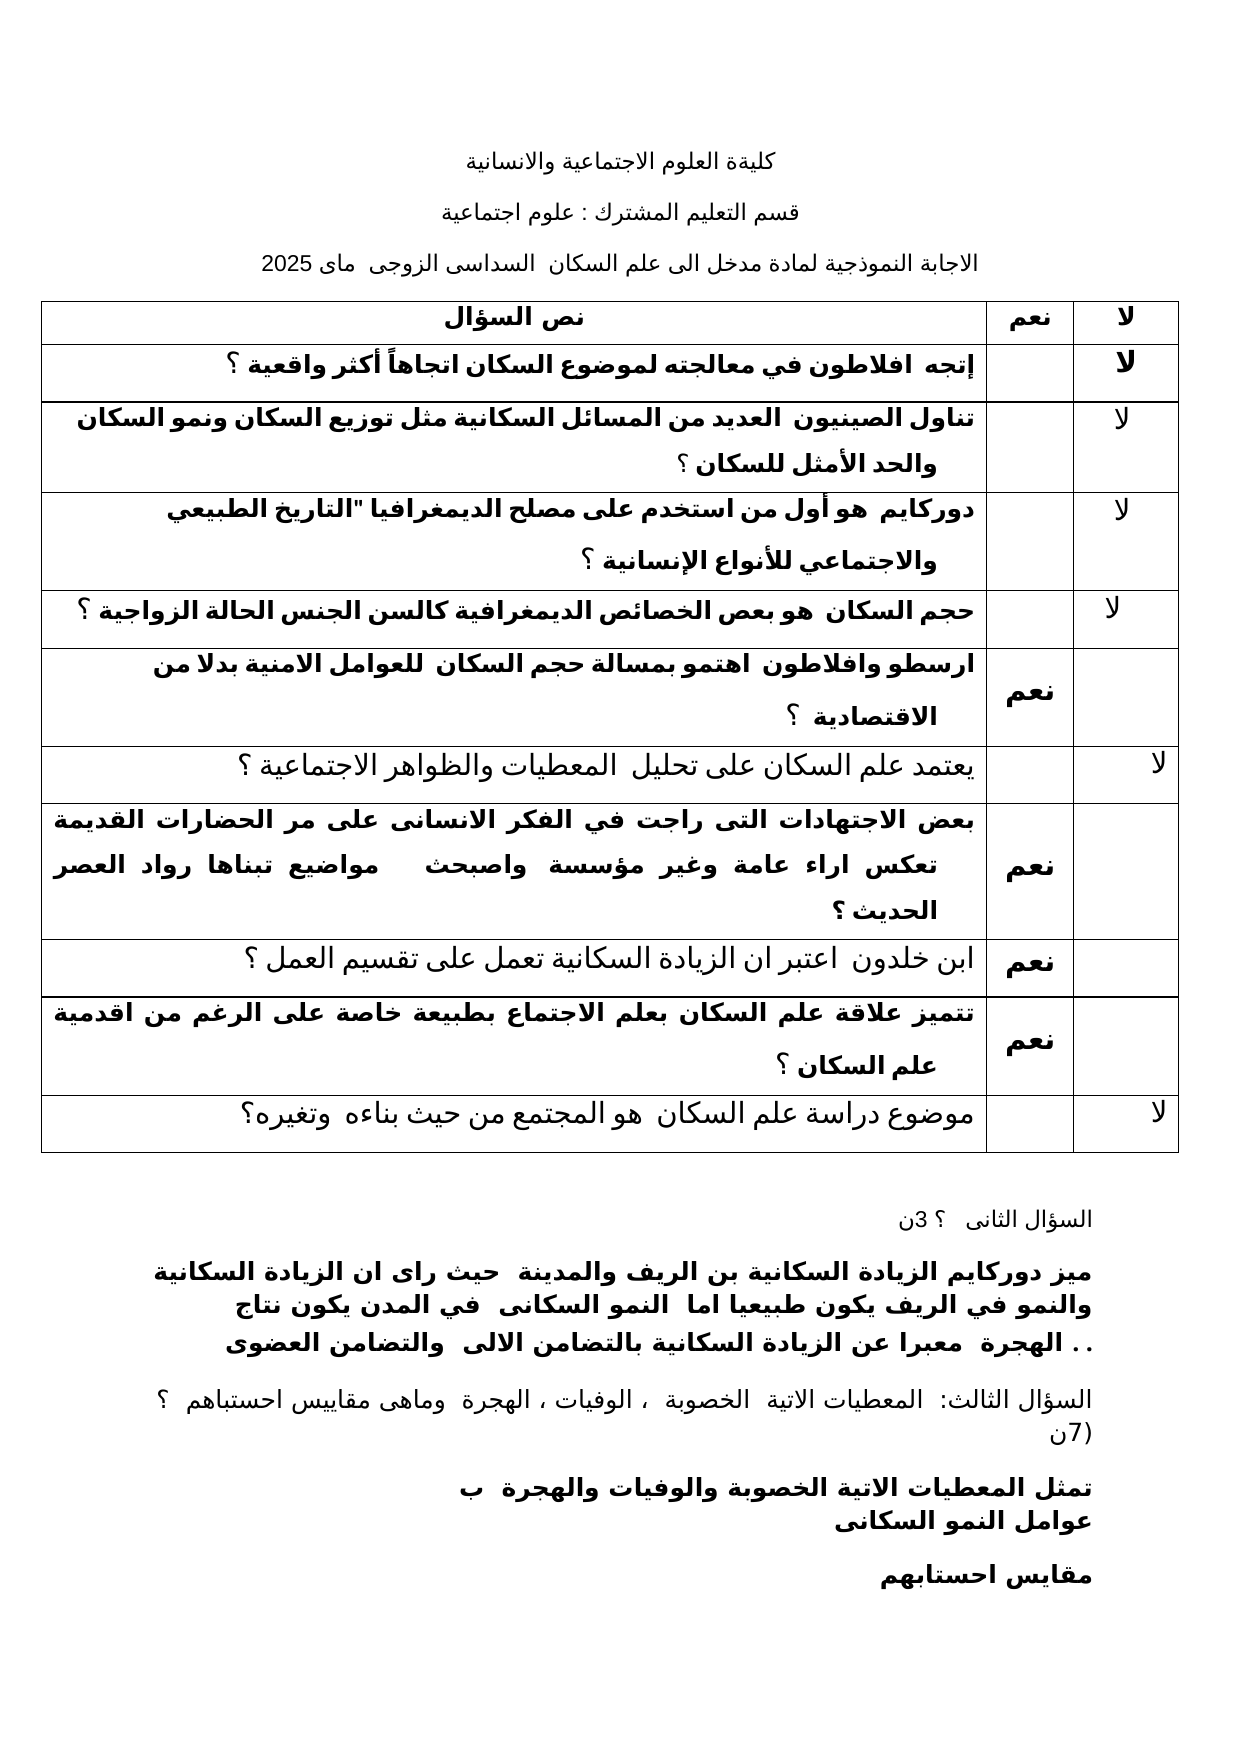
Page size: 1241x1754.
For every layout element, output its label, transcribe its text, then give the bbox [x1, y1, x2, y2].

table_cell [987, 345, 1073, 401]
text الاجابة النموذجية لمادة مدخل الى علم السكان السداسى الزوجى ماى 2025 [148, 250, 1093, 276]
table_cell لا [1074, 591, 1178, 647]
table_cell لا [1074, 493, 1178, 590]
table_cell [987, 1096, 1073, 1152]
table_cell لا [1074, 1096, 1178, 1152]
table_cell لا [1074, 345, 1178, 401]
table_cell دوركايم هو أول من استخدم على مصلح الديمغرافيا "التاريخ الطبيعي والاجتماعي للأنواع الإنسانية ؟ [42, 493, 986, 590]
text تمثل المعطيات الاتية الخصوبة والوفيات والهجرة ب عوامل النمو السكانى [148, 1473, 1093, 1536]
table_cell لا [1074, 403, 1178, 492]
table_cell [987, 493, 1073, 590]
text مقايس احستابهم [148, 1561, 1093, 1590]
table_cell حجم السكان هو بعص الخصائص الديمغرافية كالسن الجنس الحالة الزواجية ؟ [42, 591, 986, 647]
table_cell نعم [987, 940, 1073, 996]
table_cell نعم [987, 804, 1073, 939]
table_cell ابن خلدون اعتبر ان الزيادة السكانية تعمل على تقسيم العمل ؟ [42, 940, 986, 996]
text ميز دوركايم الزيادة السكانية بن الريف والمدينة حيث راى ان الزيادة السكانية والنمو في الريف يكون طبيعيا اما النمو السكانى في المدن يكون نتاج الهجرة معبرا عن الزيادة السكانية بالتضامن الالى والتضامن العضوى . . [148, 1257, 1093, 1359]
text السؤال الثانى ؟ 3ن [148, 1206, 1093, 1232]
table_cell ارسطو وافلاطون اهتمو بمسالة حجم السكان للعوامل الامنية بدلا من الاقتصادية ؟ [42, 649, 986, 746]
table_cell [1074, 998, 1178, 1094]
table_cell [987, 403, 1073, 492]
table_cell تناول الصينيون العديد من المسائل السكانية مثل توزيع السكان ونمو السكان والحد الأمثل للسكان ؟ [42, 403, 986, 492]
table_cell [1074, 804, 1178, 939]
table_cell إتجه افلاطون في معالجته لموضوع السكان اتجاهاً أكثر واقعية ؟ [42, 345, 986, 401]
table_cell [1074, 649, 1178, 746]
table_header نص السؤال [42, 302, 986, 344]
table_cell بعض الاجتهادات التى راجت في الفكر الانسانى على مر الحضارات القديمة تعكس اراء عامة وغير مؤسسة واصبحث مواضيع تبناها رواد العصر الحديث ؟ [42, 804, 986, 939]
table_cell نعم [987, 649, 1073, 746]
table_cell يعتمد علم السكان على تحليل المعطيات والظواهر الاجتماعية ؟ [42, 747, 986, 803]
table_cell [987, 747, 1073, 803]
text قسم التعليم المشترك : علوم اجتماعية [148, 199, 1093, 225]
table_cell [987, 591, 1073, 647]
table_cell نعم [987, 998, 1073, 1094]
table_cell تتميز علاقة علم السكان بعلم الاجتماع بطبيعة خاصة على الرغم من اقدمية علم السكان ؟ [42, 998, 986, 1094]
table_header لا [1074, 302, 1178, 344]
table_cell [1074, 940, 1178, 996]
text السؤال الثالث: المعطيات الاتية الخصوبة ، الوفيات ، الهجرة وماهى مقاييس احستباهم ؟ (7ن [148, 1385, 1093, 1448]
text كليةة العلوم الاجتماعية والانسانية [148, 148, 1093, 174]
table_cell لا [1074, 747, 1178, 803]
table_header نعم [987, 302, 1073, 344]
table_cell موضوع دراسة علم السكان هو المجتمع من حيث بناءه وتغيره؟ [42, 1096, 986, 1152]
